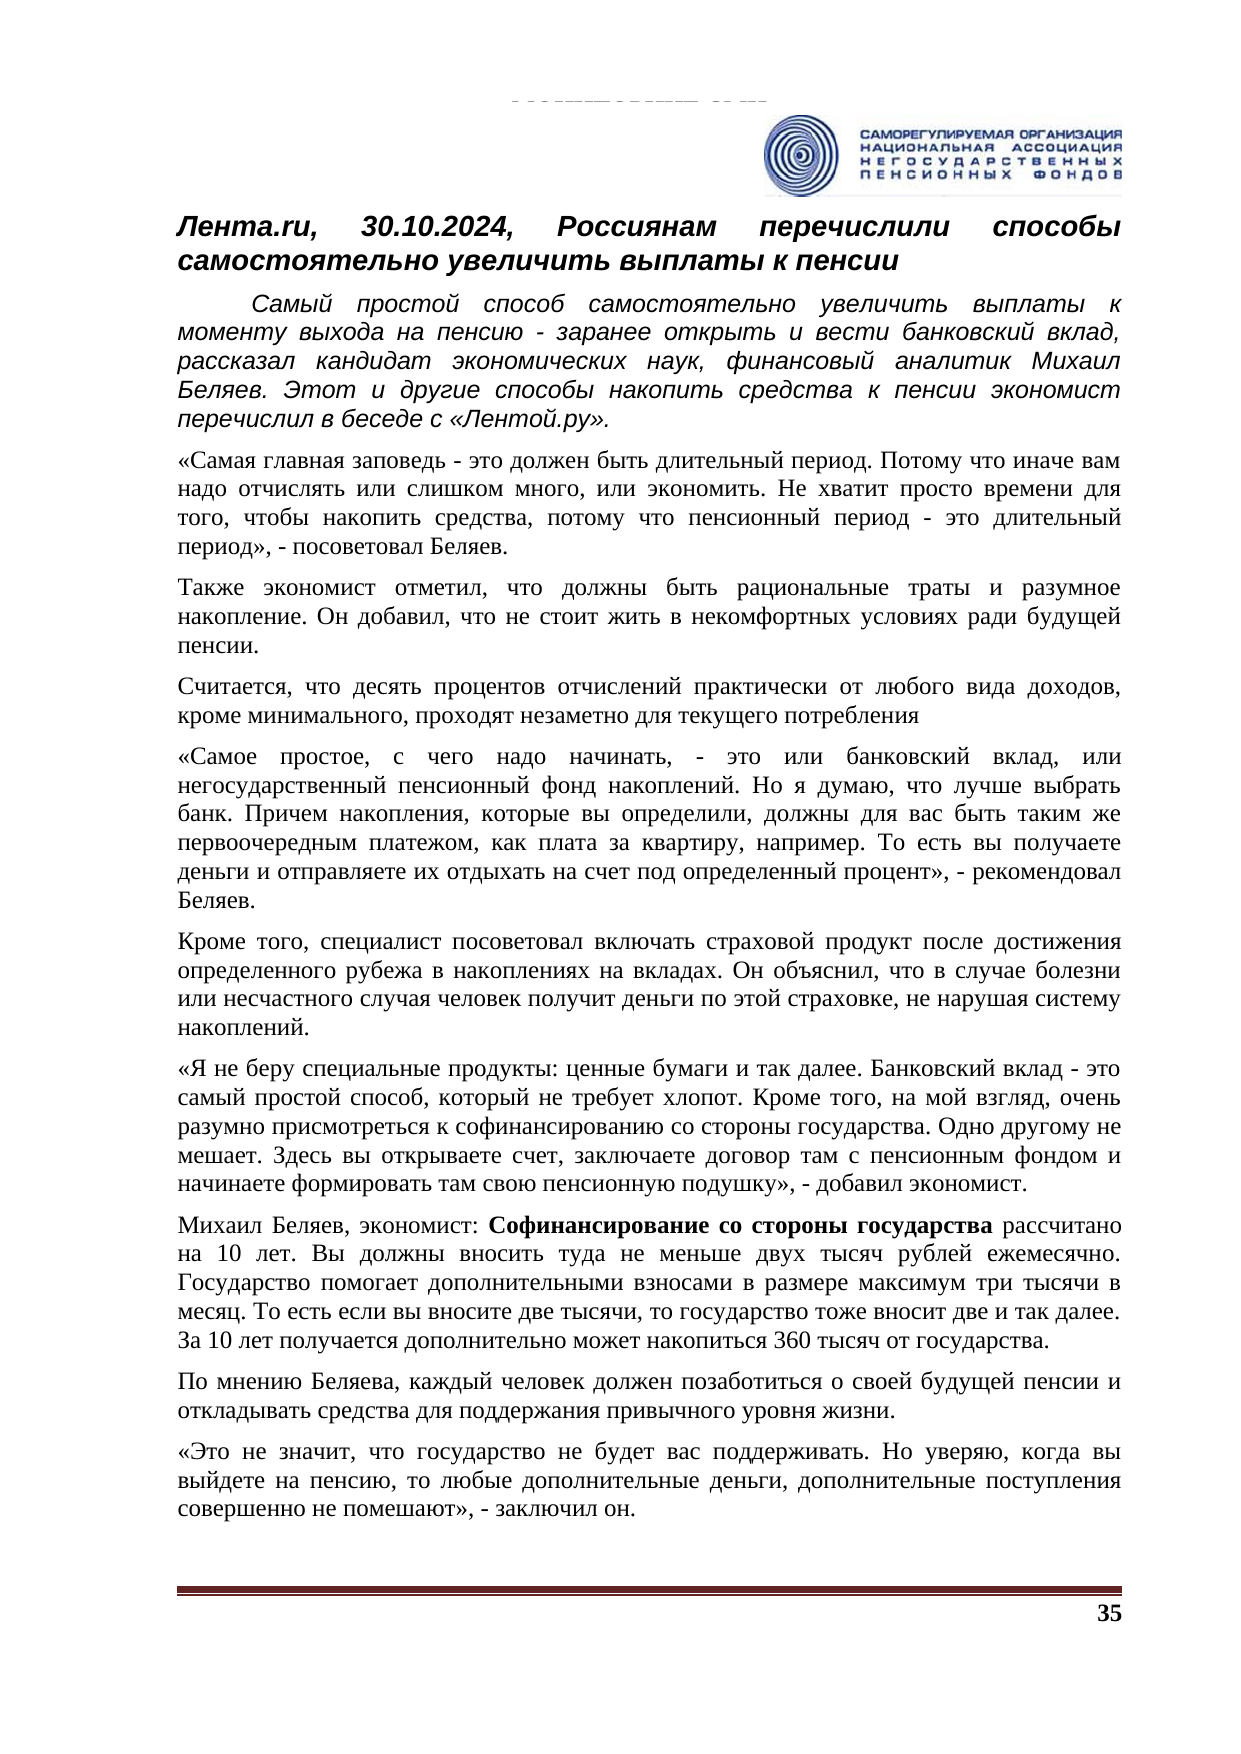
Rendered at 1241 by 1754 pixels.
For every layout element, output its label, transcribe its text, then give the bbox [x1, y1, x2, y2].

text «Это не значит, что государство не будет вас поддерживать. Но уверяю, когда вы выйдете на пенсию, то любые дополнительные деньги, дополнительные поступления совершенно не помешают», - заключил он. [177, 1436, 1122, 1522]
text «Я не беру специальные продукты: ценные бумаги и так далее. Банковский вклад - это самый простой способ, который не требует хлопот. Кроме того, на мой взгляд, очень разумно присмотреться к софинансированию со стороны государства. Одно другому не мешает. Здесь вы открываете счет, заключаете договор там с пенсионным фондом и начинаете формировать там свою пенсионную подушку», - добавил экономист. [177, 1053, 1122, 1197]
text «Самая главная заповедь - это должен быть длительный период. Потому что иначе вам надо отчислять или слишком много, или экономить. Не хватит просто времени для того, чтобы накопить средства, потому что пенсионный период - это длительный период», - посоветовал Беляев. [177, 445, 1122, 560]
subtitle Лента.ru, 30.10.2024, Россиянам перечислили способы самостоятельно увеличить выплаты к пенсии [177, 209, 1122, 276]
text Считается, что десять процентов отчислений практически от любого вида доходов, кроме минимального, проходят незаметно для текущего потребления [177, 671, 1122, 728]
text «Самое простое, с чего надо начинать, - это или банковский вклад, или негосударственный пенсионный фонд накоплений. Но я думаю, что лучше выбрать банк. Причем накопления, которые вы определили, должны для вас быть таким же первоочередным платежом, как плата за квартиру, например. То есть вы получаете деньги и отправляете их отдыхать на счет под определенный процент», - рекомендовал Беляев. [177, 741, 1122, 913]
text По мнению Беляева, каждый человек должен позаботиться о своей будущей пенсии и откладывать средства для поддержания привычного уровня жизни. [177, 1366, 1122, 1423]
text Кроме того, специалист посоветовал включать страховой продукт после достижения определенного рубежа в накоплениях на вкладах. Он объяснил, что в случае болезни или несчастного случая человек получит деньги по этой страховке, не нарушая систему накоплений. [177, 926, 1122, 1041]
picture [764, 115, 1122, 197]
text Михаил Беляев, экономист: Софинансирование со стороны государства рассчитано на 10 лет. Вы должны вносить туда не меньше двух тысяч рублей ежемесячно. Государство помогает дополнительными взносами в размере максимум три тысячи в месяц. То есть если вы вносите две тысячи, то государство тоже вносит две и так далее. За 10 лет получается дополнительно может накопиться 360 тысяч от государства. [177, 1210, 1122, 1353]
subtitle Самый простой способ самостоятельно увеличить выплаты к моменту выхода на пенсию - заранее открыть и вести банковский вклад, рассказал кандидат экономических наук, финансовый аналитик Михаил Беляев. Этот и другие способы накопить средства к пенсии экономист перечислил в беседе с «Лентой.ру». [177, 288, 1122, 432]
text Также экономист отметил, что должны быть рациональные траты и разумное накопление. Он добавил, что не стоит жить в некомфортных условиях ради будущей пенсии. [177, 572, 1122, 658]
